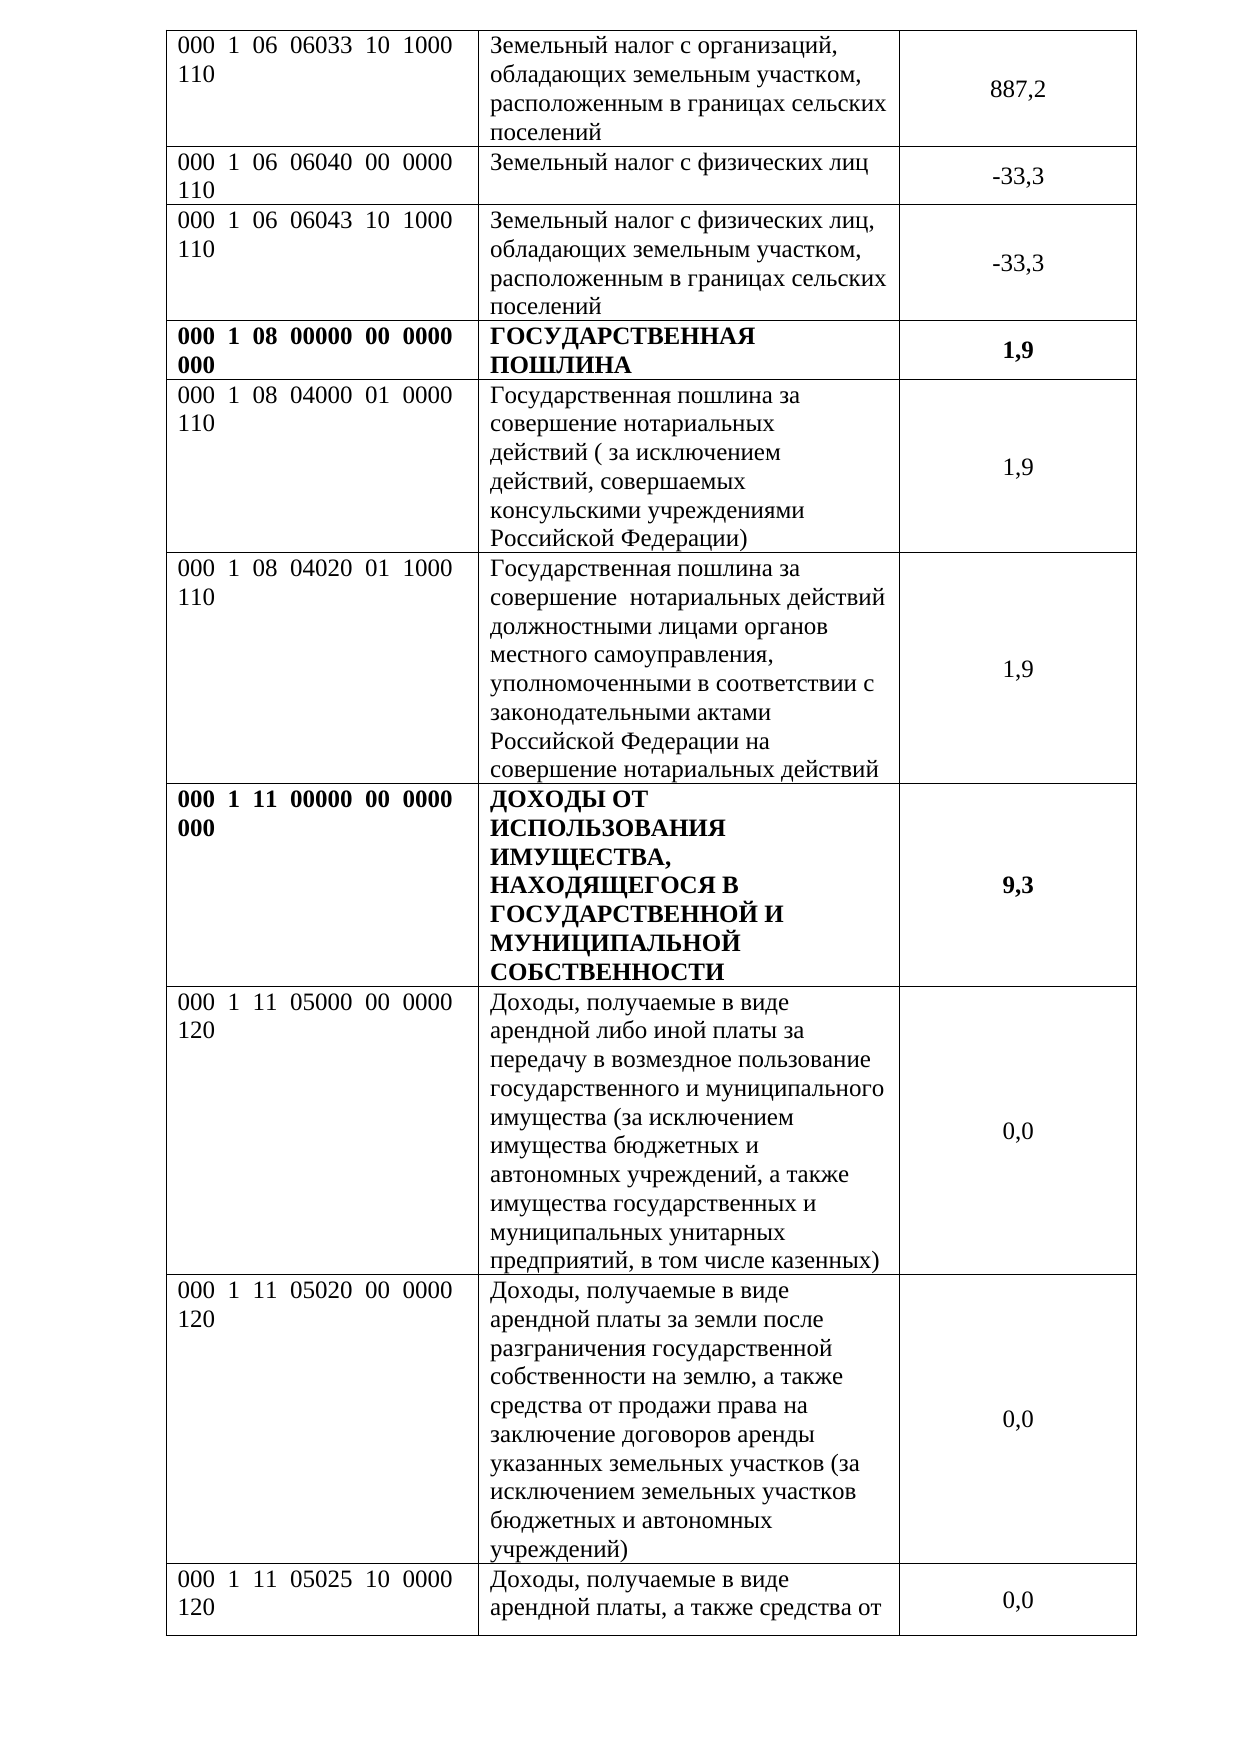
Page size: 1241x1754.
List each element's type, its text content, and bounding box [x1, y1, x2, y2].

table_cell ГОСУДАРСТВЕННАЯ ПОШЛИНА [479, 321, 899, 379]
table_cell Доходы, получаемые в виде арендной либо иной платы за передачу в возмездное пользование государственного и муниципального имущества (за исключением имущества бюджетных и автономных учреждений, а также имущества государственных и муниципальных унитарных предприятий, в том числе казенных) [479, 987, 899, 1274]
table_cell Доходы, получаемые в виде арендной платы за земли после разграничения государственной собственности на землю, а также средства от продажи права на заключение договоров аренды указанных земельных участков (за исключением земельных участков бюджетных и автономных учреждений) [479, 1275, 899, 1563]
table_cell 1,9 [900, 380, 1136, 552]
table_cell 1,9 [900, 553, 1136, 783]
table_cell 887,2 [900, 31, 1136, 146]
table_cell ДОХОДЫ ОТ ИСПОЛЬЗОВАНИЯ ИМУЩЕСТВА, НАХОДЯЩЕГОСЯ В ГОСУДАРСТВЕННОЙ И МУНИЦИПАЛЬНОЙ СОБСТВЕННОСТИ [479, 784, 899, 986]
table_cell Государственная пошлина за совершение нотариальных действий ( за исключением действий, совершаемых консульскими учреждениями Российской Федерации) [479, 380, 899, 552]
table_cell 0,0 [900, 987, 1136, 1274]
table_cell 9,3 [900, 784, 1136, 986]
table_cell -33,3 [900, 205, 1136, 320]
table_cell Земельный налог с физических лиц [479, 147, 899, 204]
table_cell 000 1 06 06033 10 1000 110 [167, 31, 478, 146]
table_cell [167, 1564, 478, 1635]
table_cell Земельный налог с физических лиц, обладающих земельным участком, расположенным в границах сельских поселений [479, 205, 899, 320]
table_cell Земельный налог с организаций, обладающих земельным участком, расположенным в границах сельских поселений [479, 31, 899, 146]
table_cell 0,0 [900, 1564, 1136, 1635]
table_cell 000 1 08 04000 01 0000 110 [167, 380, 478, 552]
table_cell 0,0 [900, 1275, 1136, 1563]
table_cell 1,9 [900, 321, 1136, 379]
table_cell 000 1 08 00000 00 0000 000 [167, 321, 478, 379]
table_cell 000 1 06 06040 00 0000 110 [167, 147, 478, 204]
table_cell 000 1 11 05000 00 0000 120 [167, 987, 478, 1274]
table_cell 000 1 06 06043 10 1000 110 [167, 205, 478, 320]
table_cell Государственная пошлина за совершение нотариальных действий должностными лицами органов местного самоуправления, уполномоченными в соответствии с законодательными актами Российской Федерации на совершение нотариальных действий [479, 553, 899, 783]
table_cell -33,3 [900, 147, 1136, 204]
table_cell 000 1 08 04020 01 1000 110 [167, 553, 478, 783]
table_cell 000 1 11 00000 00 0000 000 [167, 784, 478, 986]
table_cell 000 1 11 05020 00 0000 120 [167, 1275, 478, 1563]
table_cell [479, 1564, 899, 1635]
